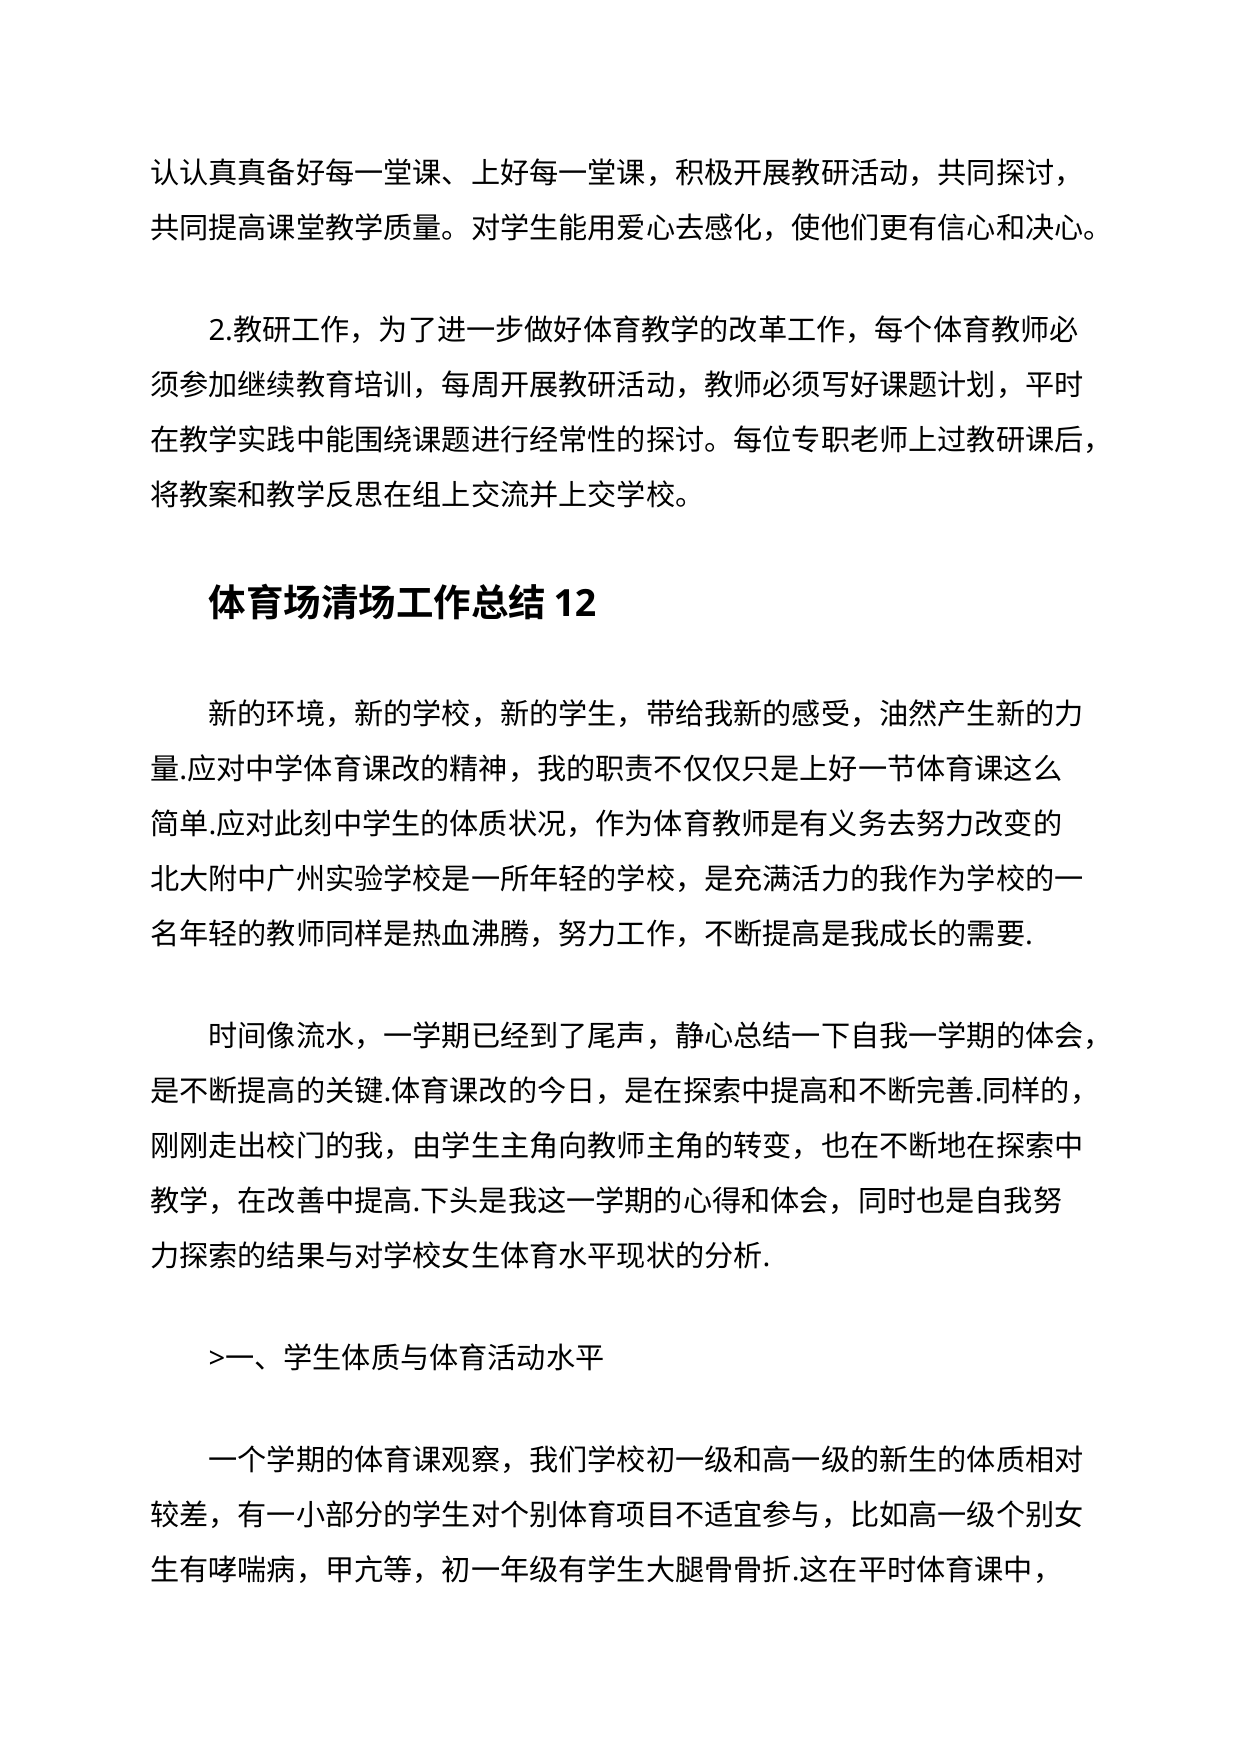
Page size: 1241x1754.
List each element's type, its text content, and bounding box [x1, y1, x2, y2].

text 2.教研工作，为了进一步做好体育教学的改革工作，每个体育教师必须参加继续教育培训，每周开展教研活动，教师必须写好课题计划，平时在教学实践中能围绕课题进行经常性的探讨。每位专职老师上过教研课后，将教案和教学反思在组上交流并上交学校。 [150, 307, 1090, 514]
text 新的环境，新的学校，新的学生，带给我新的感受，油然产生新的力量.应对中学体育课改的精神，我的职责不仅仅只是上好一节体育课这么简单.应对此刻中学生的体质状况，作为体育教师是有义务去努力改变的北大附中广州实验学校是一所年轻的学校，是充满活力的我作为学校的一名年轻的教师同样是热血沸腾，努力工作，不断提高是我成长的需要. [150, 691, 1090, 953]
text 体育场清场工作总结12 [150, 573, 1090, 628]
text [150, 1436, 1090, 1588]
text 时间像流水，一学期已经到了尾声，静心总结一下自我一学期的体会，是不断提高的关键.体育课改的今日，是在探索中提高和不断完善.同样的，刚刚走出校门的我，由学生主角向教师主角的转变，也在不断地在探索中教学，在改善中提高.下头是我这一学期的心得和体会，同时也是自我努力探索的结果与对学校女生体育水平现状的分析. [150, 1013, 1090, 1275]
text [150, 150, 1090, 247]
text >一、学生体质与体育活动水平 [150, 1334, 1090, 1377]
